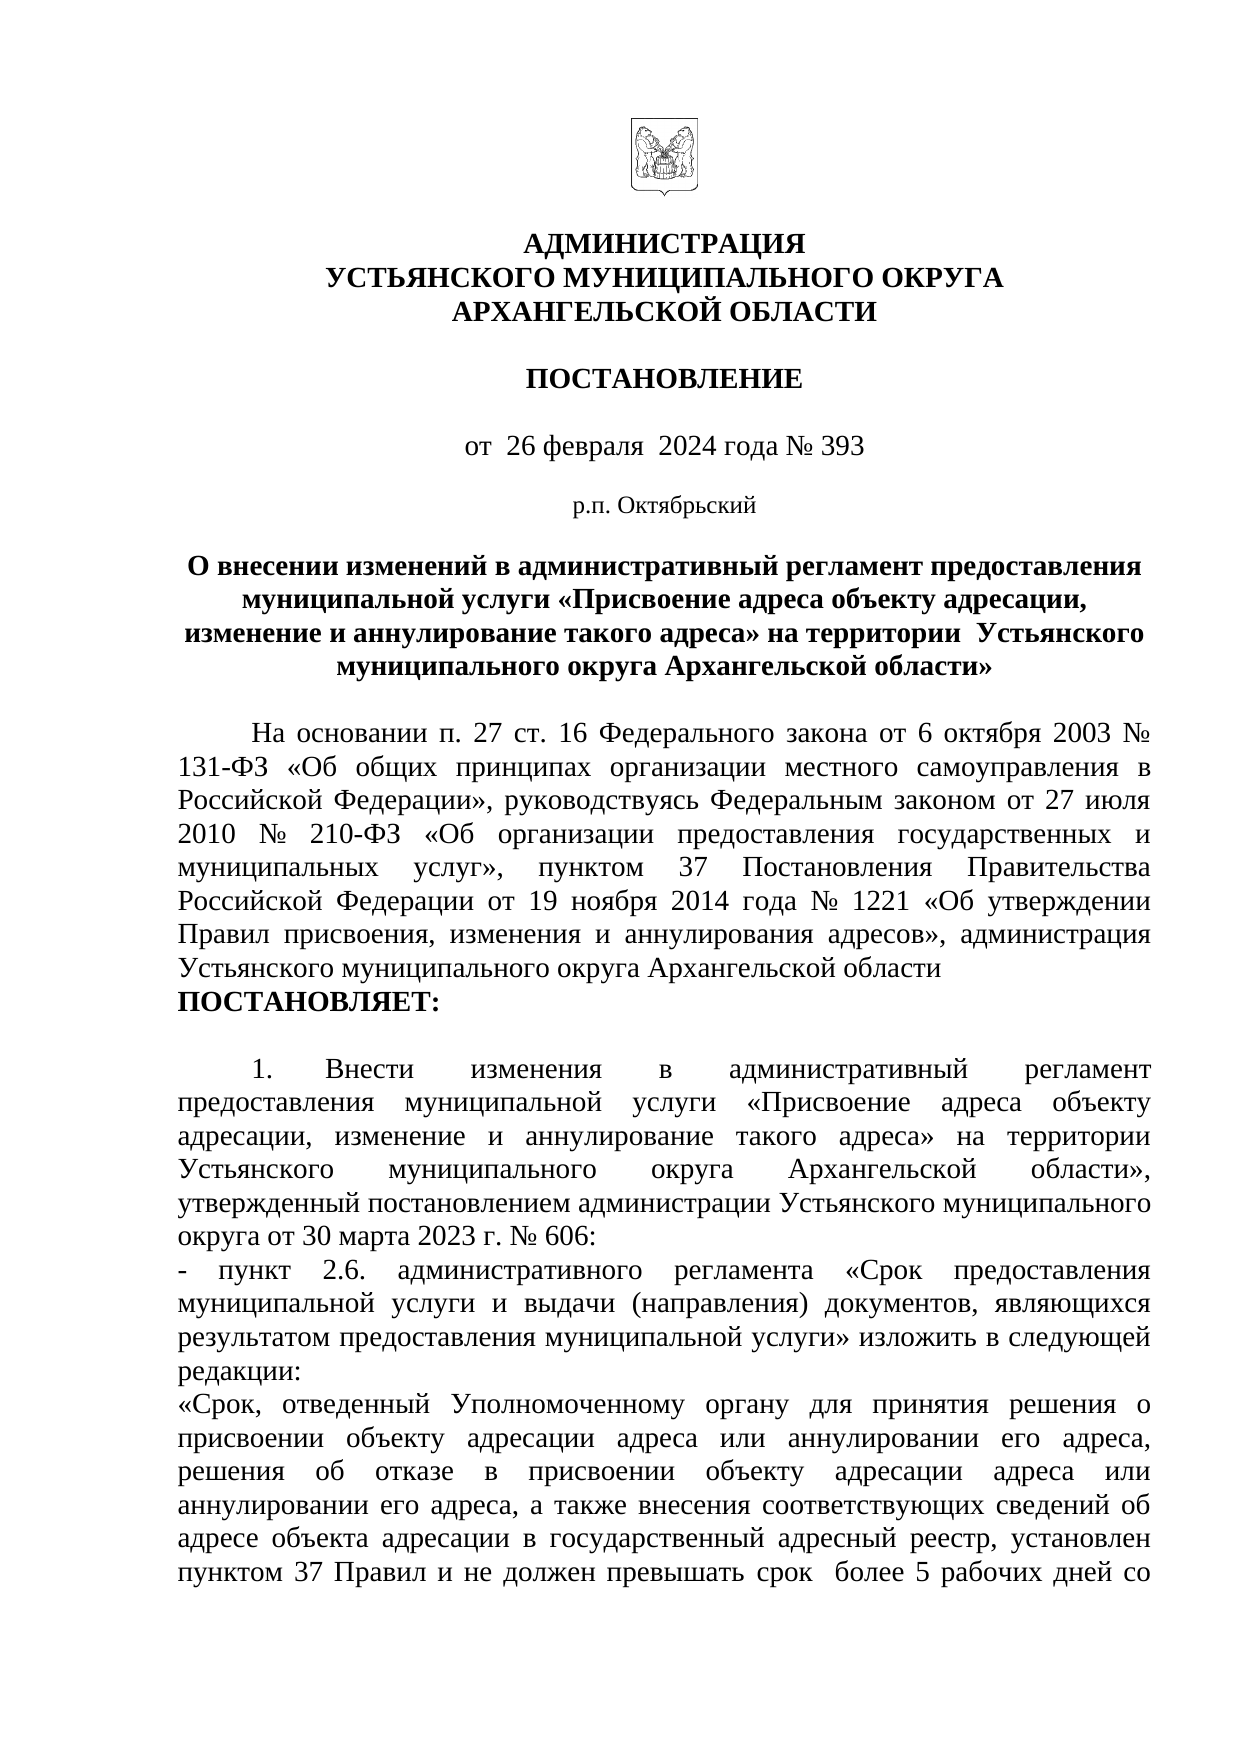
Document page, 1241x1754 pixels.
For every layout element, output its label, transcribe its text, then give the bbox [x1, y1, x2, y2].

text АДМИНИСТРАЦИЯ [177, 227, 1152, 260]
text р.п. Октябрьский [177, 490, 1152, 519]
text ПОСТАНОВЛЕНИЕ [177, 361, 1152, 394]
text от 26 февраля 2024 года № 393 [177, 428, 1152, 461]
text На основании п. 27 ст. 16 Федерального закона от 6 октября 2003 № 131-ФЗ «Об общих принципах организации местного самоуправления в Российской Федерации», руководствуясь Федеральным законом от 27 июля 2010 № 210-ФЗ «Об организации предоставления государственных и муниципальных услуг», пунктом 37 Постановления Правительства Российской Федерации от 19 ноября 2014 года № 1221 «Об утверждении Правил присвоения, изменения и аннулирования адресов», администрация Устьянского муниципального округа Архангельской области [177, 715, 1152, 984]
picture [630, 118, 698, 198]
list Внести изменения в административный регламент предоставления муниципальной услуги «Присвоение адреса объекту адресации, изменение и аннулирование такого адреса» на территории Устьянского муниципального округа Архангельской области», утвержденный постановлением администрации Устьянского муниципального округа от 30 марта 2023 г. № 606: [177, 1051, 1152, 1252]
text АРХАНГЕЛЬСКОЙ ОБЛАСТИ [177, 294, 1152, 327]
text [177, 1386, 1152, 1587]
text - пункт 2.6. административного регламента «Срок предоставления муниципальной услуги и выдачи (направления) документов, являющихся результатом предоставления муниципальной услуги» изложить в следующей редакции: [177, 1252, 1152, 1386]
text УСТЬЯНСКОГО МУНИЦИПАЛЬНОГО ОКРУГА [177, 260, 1152, 294]
text ПОСТАНОВЛЯЕТ: [177, 984, 1152, 1017]
text О внесении изменений в административный регламент предоставления муниципальной услуги «Присвоение адреса объекту адресации, изменение и аннулирование такого адреса» на территории Устьянского муниципального округа Архангельской области» [177, 548, 1152, 682]
